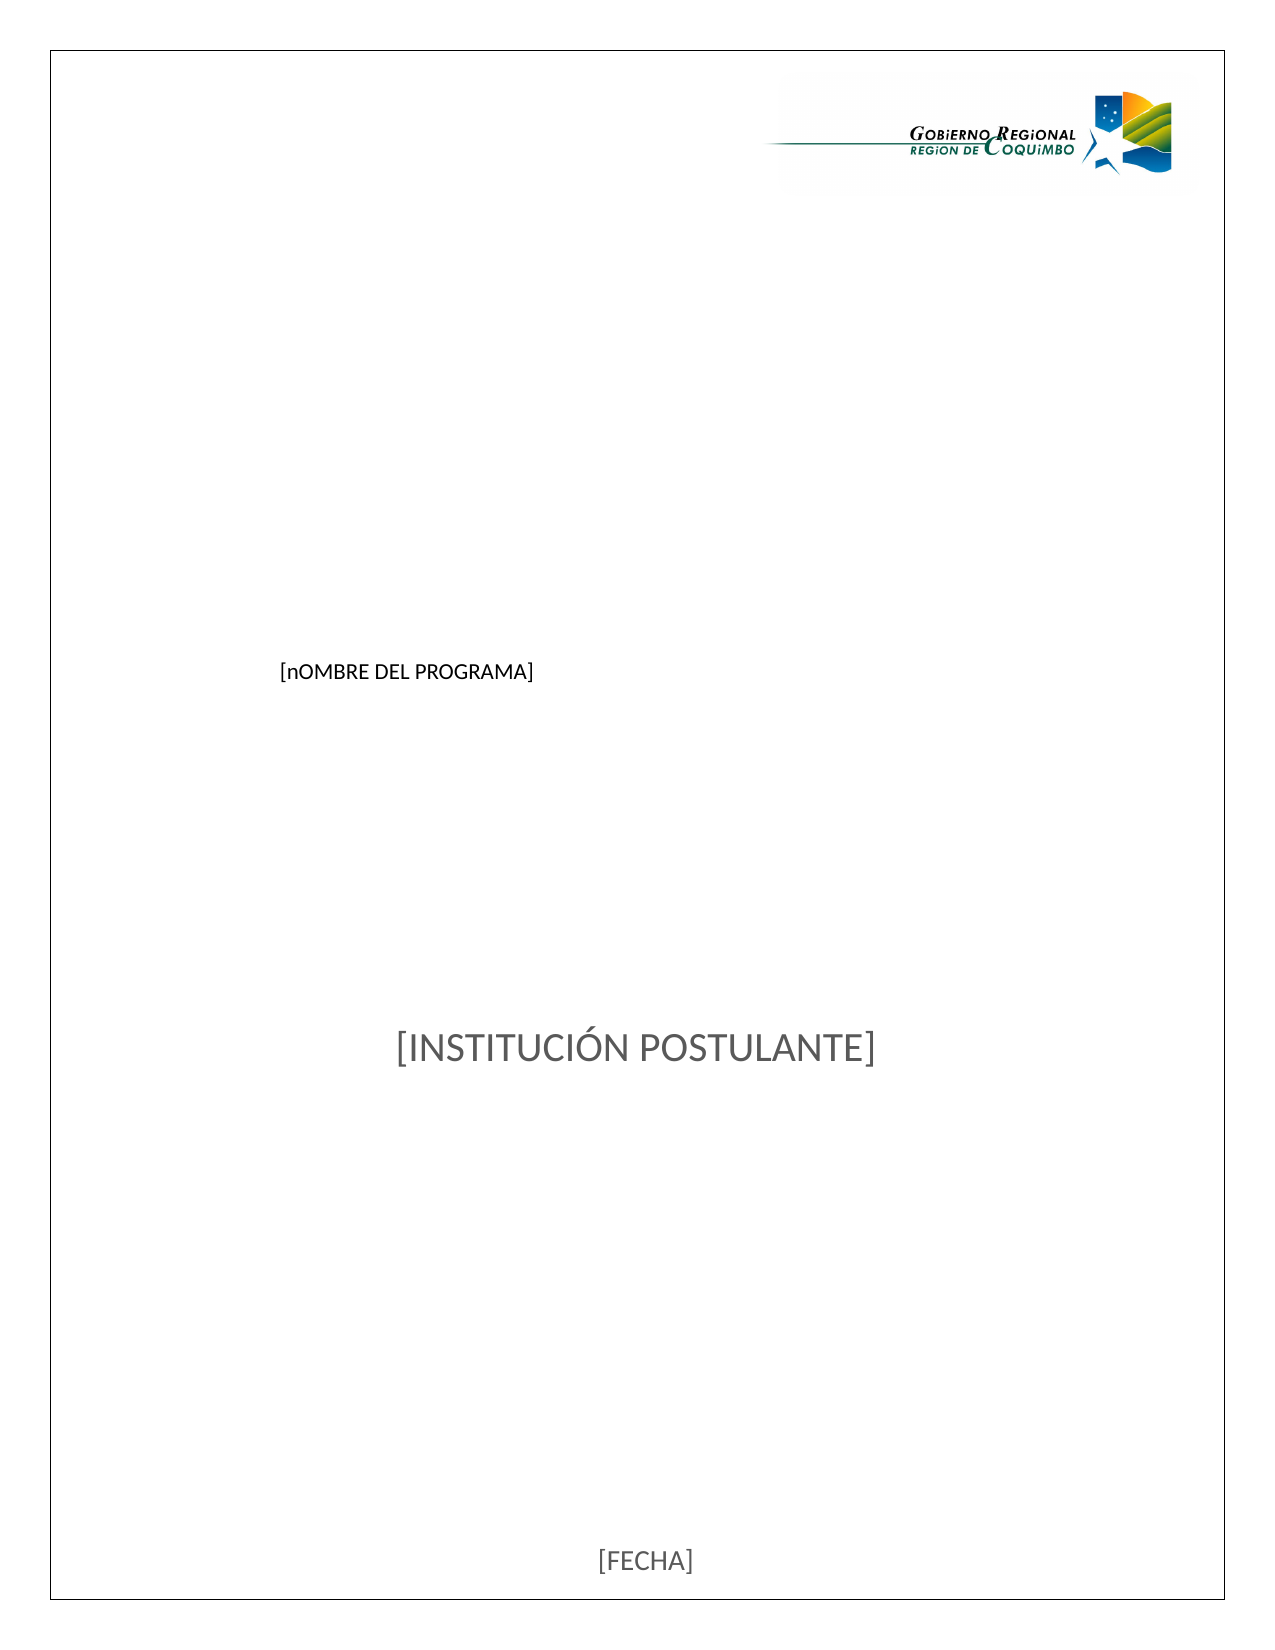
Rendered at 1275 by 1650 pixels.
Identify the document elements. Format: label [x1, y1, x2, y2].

picture [790, 84, 1188, 184]
